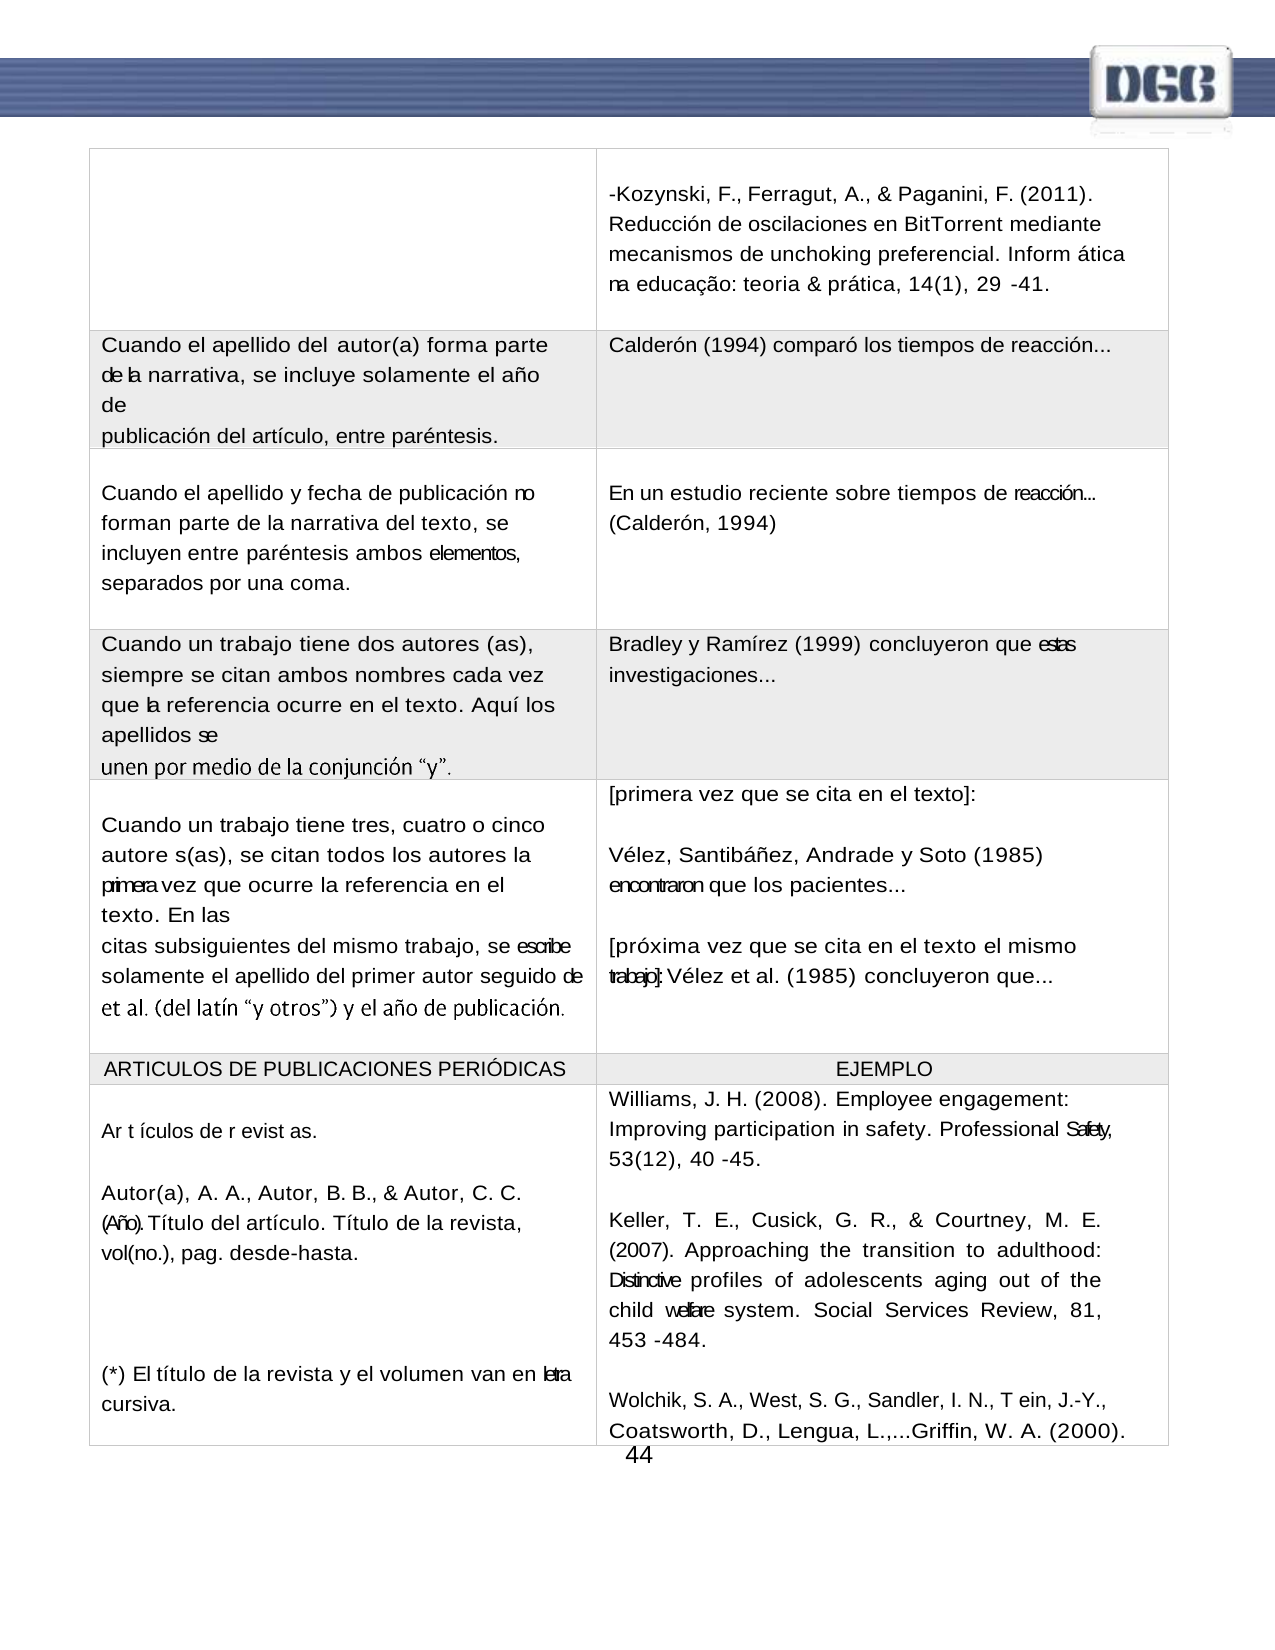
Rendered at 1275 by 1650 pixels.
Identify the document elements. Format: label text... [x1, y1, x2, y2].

picture [101, 752, 460, 779]
table_cell Cuando un trabajo tiene dos autores (as), siempre se citan ambos nombres cada vez que la referencia ocurre en el texto. Aquí los apellidos se [90, 630, 596, 779]
table_cell En un estudio reciente sobre tiempos de reacción... (Calderón, 1994) [597, 449, 1168, 629]
table_cell ARTICULOS DE PUBLICACIONES PERIÓDICAS [90, 1054, 596, 1084]
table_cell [90, 1085, 596, 1445]
table_cell Calderón (1994) comparó los tiempos de reacción... [597, 331, 1168, 447]
picture [101, 993, 574, 1020]
table_cell Cuando el apellido del autor(a) forma parte de la narrativa, se incluye solamente el año de publicación del artículo, entre paréntesis. [90, 331, 596, 447]
table_header [90, 149, 596, 330]
table_cell Cuando un trabajo tiene tres, cuatro o cinco autore s(as), se citan todos los autores la primera vez que ocurre la referencia en el texto. En las citas subsiguientes del mismo trabajo, se escribe solamente el apellido del primer autor seguido de [90, 780, 596, 1053]
table_cell Bradley y Ramírez (1999) concluyeron que estas investigaciones... [597, 630, 1168, 779]
picture [0, 45, 1275, 195]
table_cell EJEMPLO [597, 1054, 1168, 1084]
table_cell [597, 1085, 1168, 1445]
table_cell [primera vez que se cita en el texto]: Vélez, Santibáñez, Andrade y Soto (1985) encontraron que los pacientes... [próxima vez que se cita en el texto el mismo trabajo]: Vélez et al. (1985) concluyeron que... [597, 780, 1168, 1053]
table_cell Cuando el apellido y fecha de publicación no forman parte de la narrativa del texto, se incluyen entre paréntesis ambos elementos, separados por una coma. [90, 449, 596, 629]
table_header -Kozynski, F., Ferragut, A., & Paganini, F. (2011). Reducción de oscilaciones en BitTorrent mediante mecanismos de unchoking preferencial. Inform ática na educação: teoria & prática, 14(1), 29 -41. [597, 149, 1168, 330]
